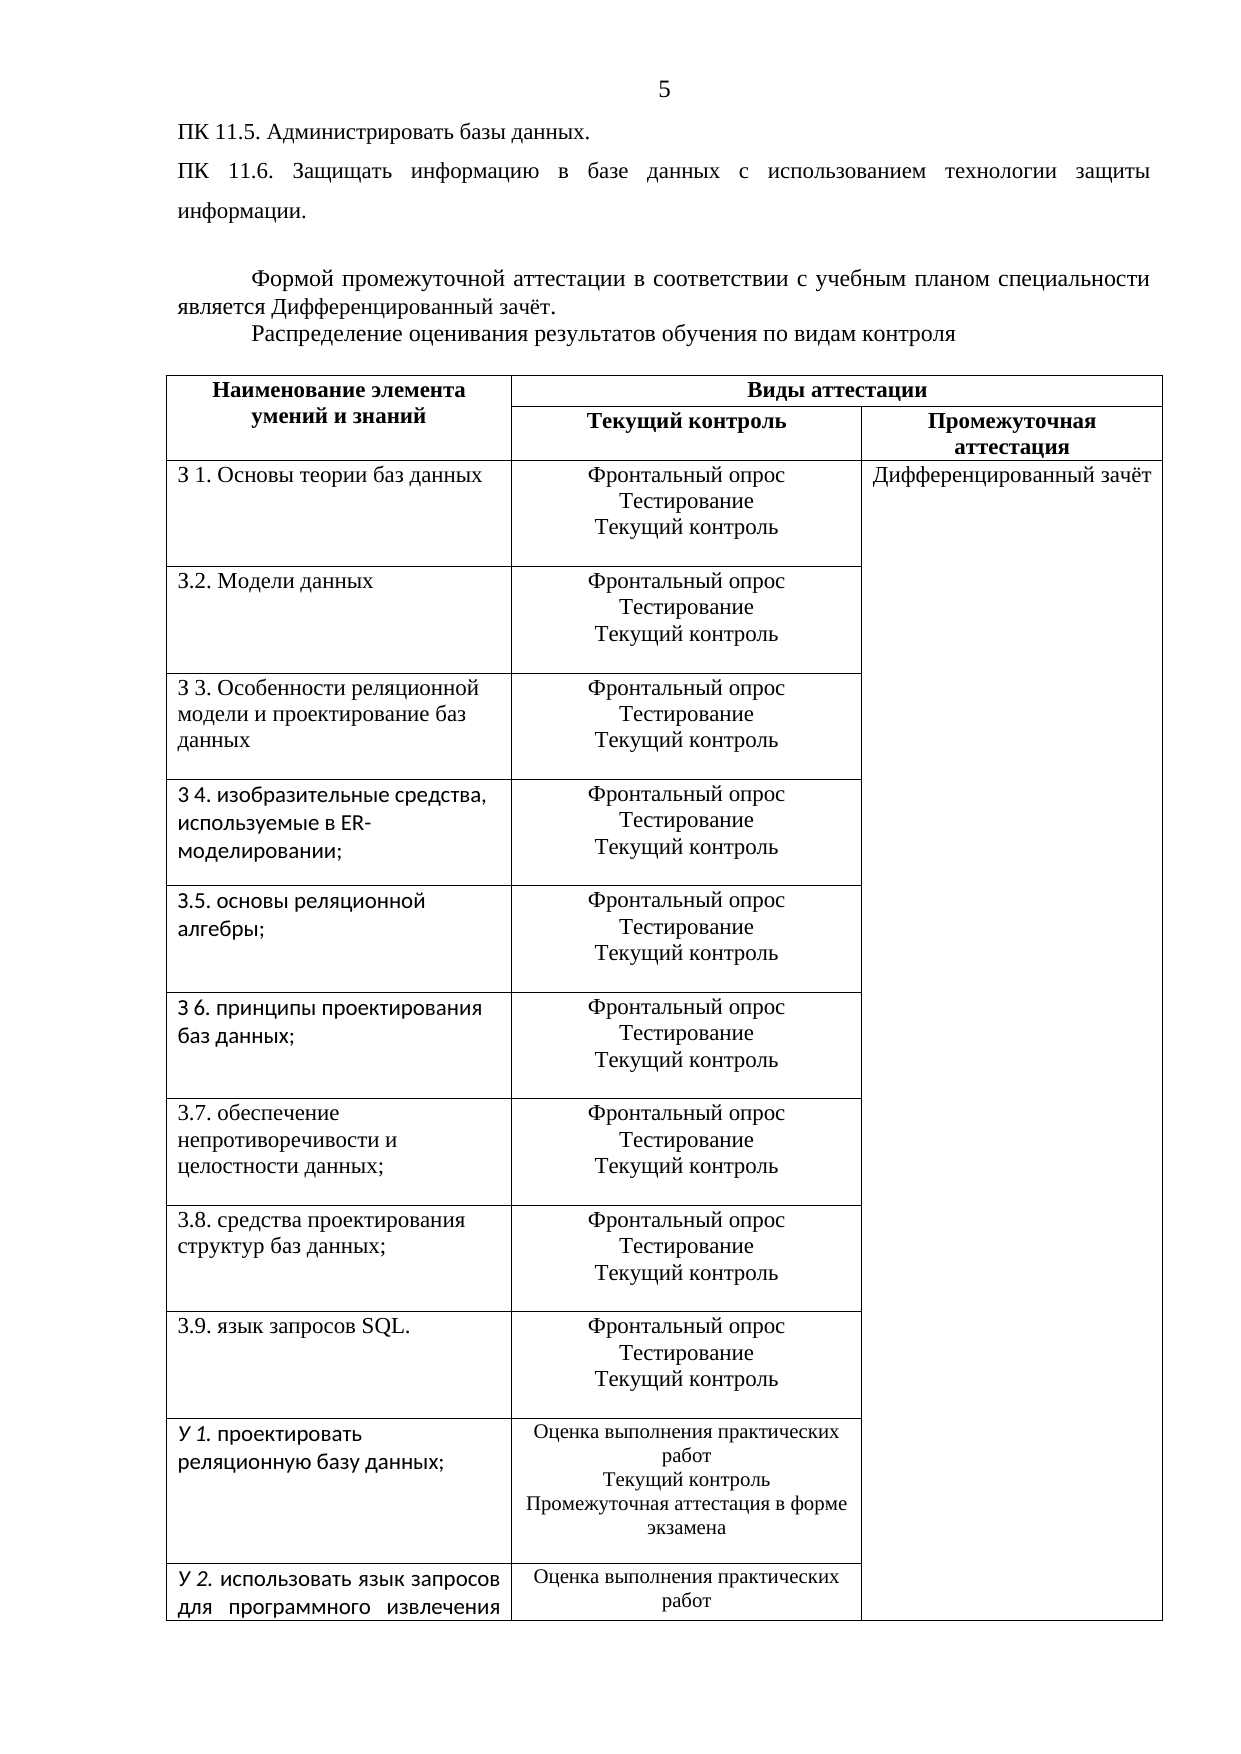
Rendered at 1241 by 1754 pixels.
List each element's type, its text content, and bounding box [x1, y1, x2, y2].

table_cell Фронтальный опрос Тестирование Текущий контроль [512, 993, 861, 1098]
table_cell 3 4. изобразительные средства, используемые в ER- моделировании; [167, 780, 511, 885]
text ПК 11.5. Администрировать базы данных. [177, 118, 1152, 144]
table_cell Текущий контроль [512, 407, 861, 459]
table_cell Фронтальный опрос Тестирование Текущий контроль [512, 461, 861, 566]
table_cell Фронтальный опрос Тестирование Текущий контроль [512, 1312, 861, 1418]
table_cell З 1. Основы теории баз данных [167, 461, 511, 566]
table_cell Дифференцированный зачёт [862, 461, 1162, 1620]
text Формой промежуточной аттестации в соответствии с учебным планом специальности является Дифференцированный зачёт. [177, 264, 1152, 319]
table_cell 3.8. средства проектирования структур баз данных; [167, 1206, 511, 1311]
table_header Наименование элемента умений и знаний [167, 376, 511, 459]
table_cell З 6. принципы проектирования баз данных; [167, 993, 511, 1098]
table_cell 3.7. обеспечение непротиворечивости и целостности данных; [167, 1099, 511, 1205]
table_cell З.2. Модели данных [167, 567, 511, 672]
table_cell Фронтальный опрос Тестирование Текущий контроль [512, 886, 861, 992]
text Распределение оценивания результатов обучения по видам контроля [177, 319, 1152, 347]
table_cell З.5. основы реляционной алгебры; [167, 886, 511, 992]
table_cell Фронтальный опрос Тестирование Текущий контроль [512, 780, 861, 885]
table_cell Оценка выполнения практических работ Текущий контроль Промежуточная аттестация в форме экзамена [512, 1419, 861, 1563]
table_cell З 3. Особенности реляционной модели и проектирование баз данных [167, 674, 511, 779]
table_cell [167, 1564, 511, 1620]
table_cell Фронтальный опрос Тестирование Текущий контроль [512, 1206, 861, 1311]
table_cell Фронтальный опрос Тестирование Текущий контроль [512, 567, 861, 672]
table_cell Промежуточная аттестация [862, 407, 1162, 459]
table_cell Фронтальный опрос Тестирование Текущий контроль [512, 1099, 861, 1205]
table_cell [512, 1564, 861, 1620]
table_header Виды аттестации [512, 376, 1162, 406]
table_cell 3.9. язык запросов SQL. [167, 1312, 511, 1418]
table_cell У 1. проектировать реляционную базу данных; [167, 1419, 511, 1563]
table_cell Фронтальный опрос Тестирование Текущий контроль [512, 674, 861, 779]
text ПК 11.6. Защищать информацию в базе данных с использованием технологии защиты информации. [177, 158, 1152, 223]
